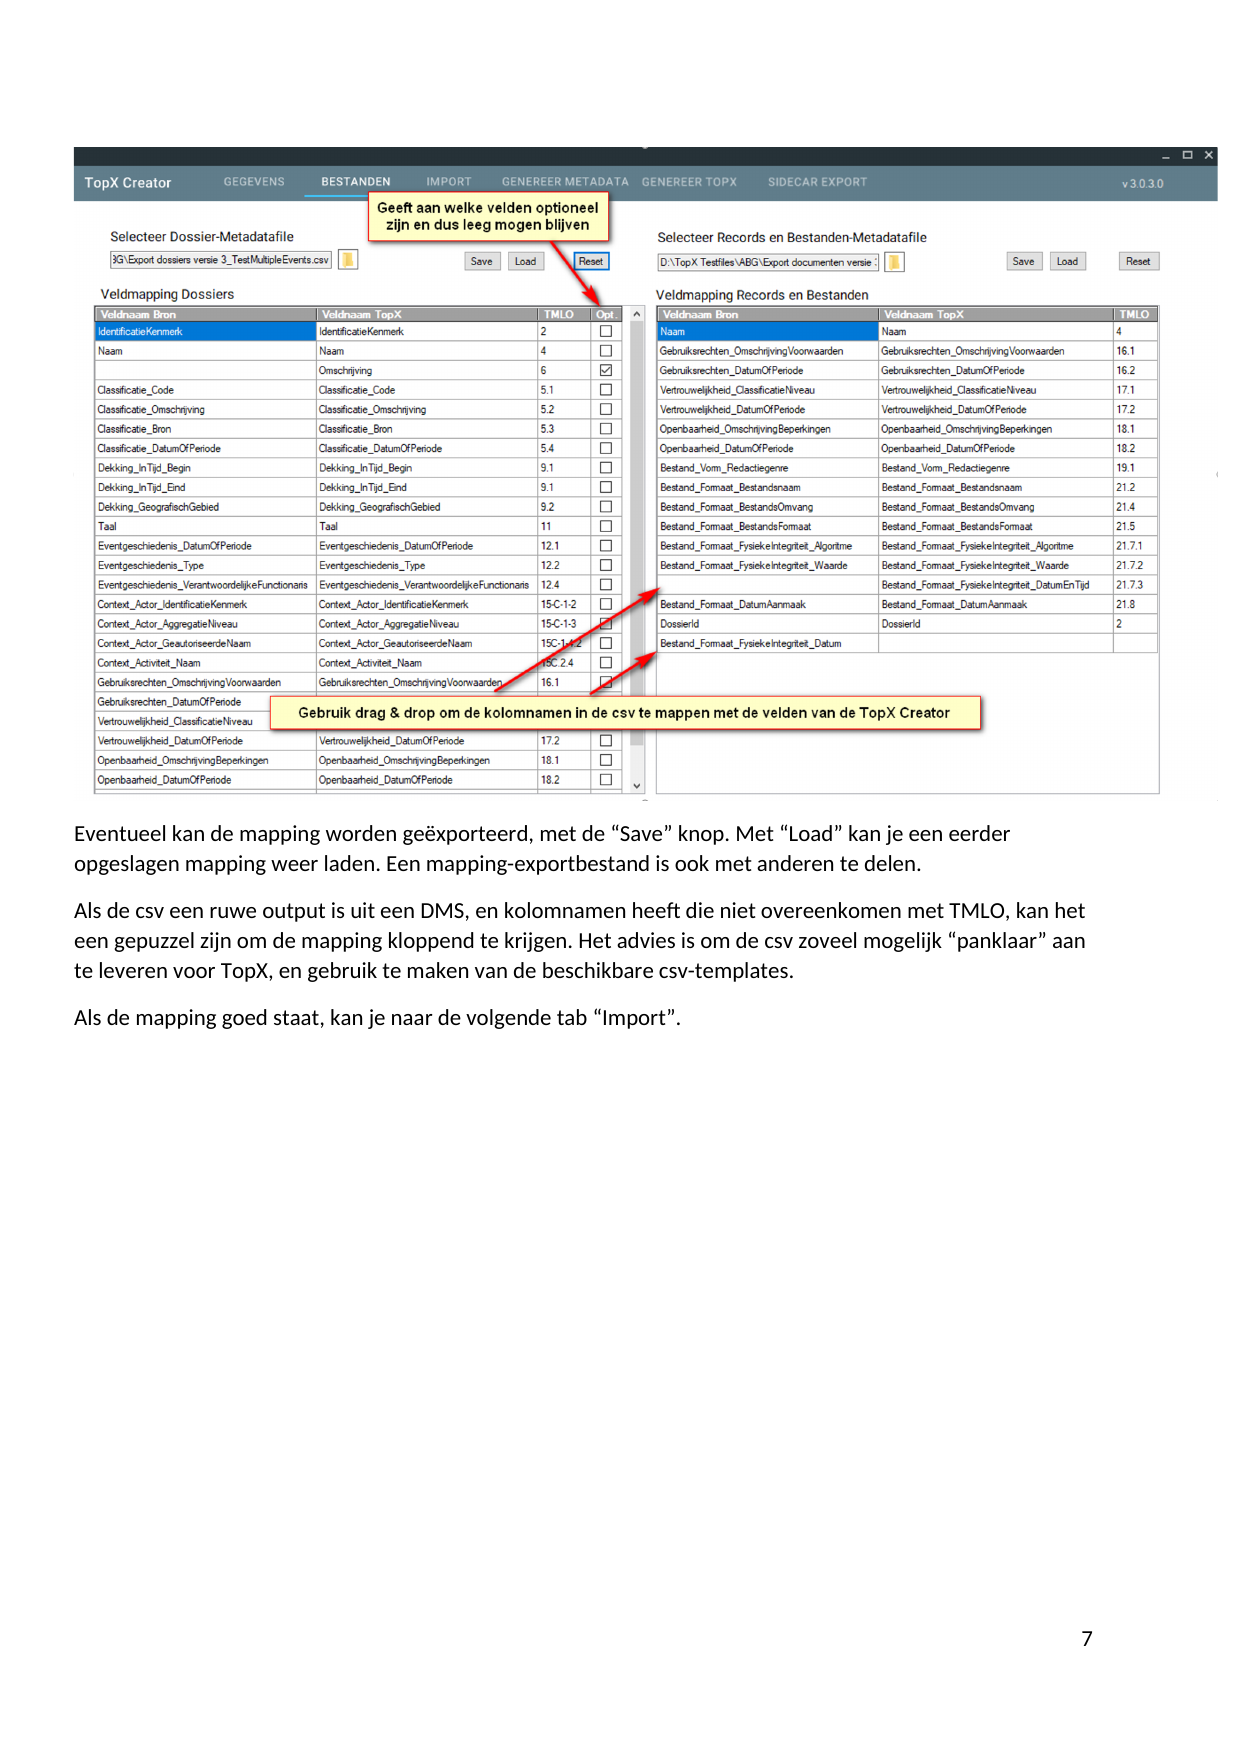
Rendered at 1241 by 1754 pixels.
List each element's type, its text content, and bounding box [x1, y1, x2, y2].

text Eventueel kan de mapping worden geëxporteerd, met de “Save” knop. Met “Load” kan je een eerder opgeslagen mapping weer laden. Een mapping-exportbestand is ook met anderen te delen. [74, 819, 1093, 877]
text Als de mapping goed staat, kan je naar de volgende tab “Import”. [74, 1003, 1093, 1032]
picture [73, 147, 1218, 801]
text Als de csv een ruwe output is uit een DMS, en kolomnamen heeft die niet overeenkomen met TMLO, kan het een gepuzzel zijn om de mapping kloppend te krijgen. Het advies is om de csv zoveel mogelijk “panklaar” aan te leveren voor TopX, en gebruik te maken van de beschikbare csv-templates. [74, 896, 1093, 985]
